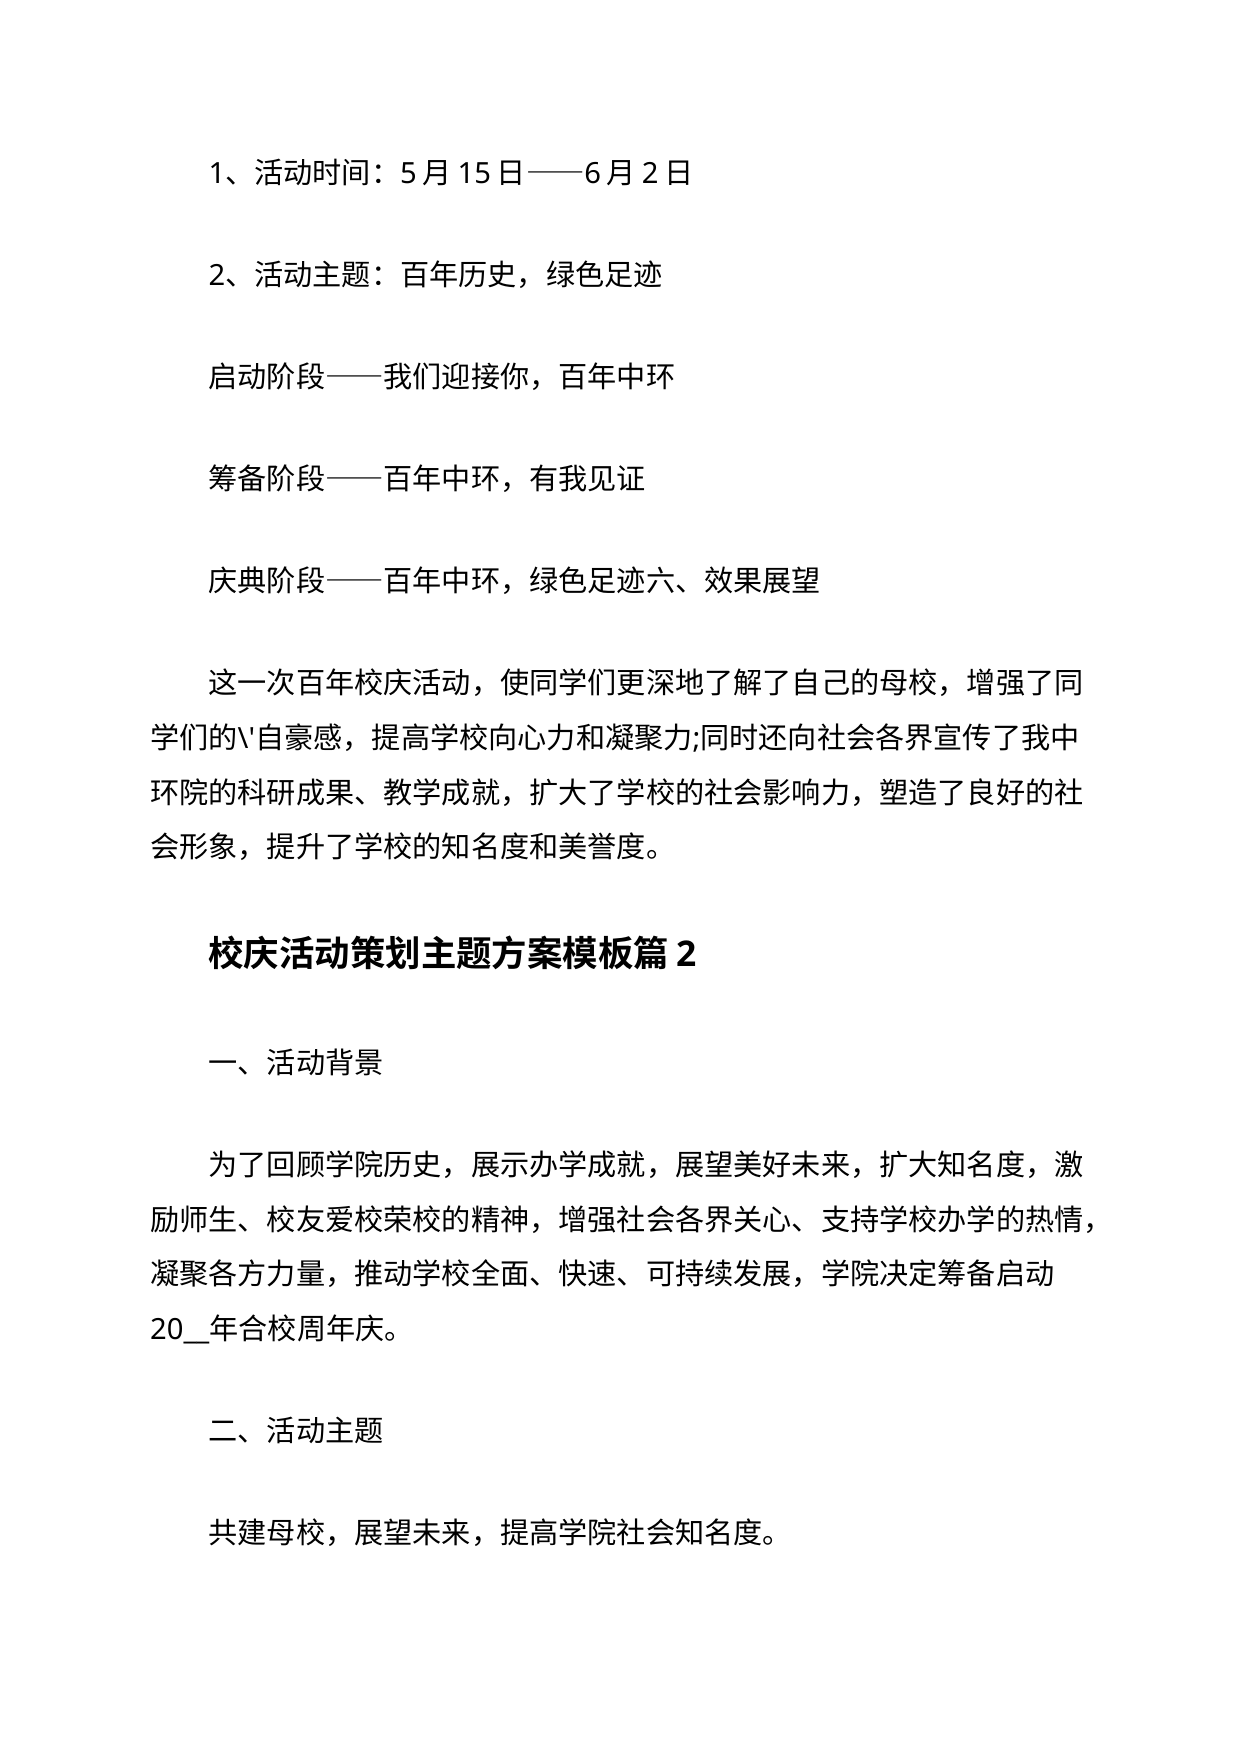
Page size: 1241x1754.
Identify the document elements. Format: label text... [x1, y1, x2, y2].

text 启动阶段――我们迎接你，百年中环 [150, 354, 1090, 396]
text 二、活动主题 [150, 1408, 1090, 1450]
text 2、活动主题：百年历史，绿色足迹 [150, 252, 1090, 294]
text 这一次百年校庆活动，使同学们更深地了解了自己的母校，增强了同学们的\'自豪感，提高学校向心力和凝聚力;同时还向社会各界宣传了我中环院的科研成果、教学成就，扩大了学校的社会影响力，塑造了良好的社会形象，提升了学校的知名度和美誉度。 [150, 659, 1090, 866]
text 庆典阶段――百年中环，绿色足迹六、效果展望 [150, 557, 1090, 600]
text 为了回顾学院历史，展示办学成就，展望美好未来，扩大知名度，激励师生、校友爱校荣校的精神，增强社会各界关心、支持学校办学的热情，凝聚各方力量，推动学校全面、快速、可持续发展，学院决定筹备启动20__年合校周年庆。 [150, 1141, 1090, 1348]
text 共建母校，展望未来，提高学院社会知名度。 [150, 1509, 1090, 1552]
text 校庆活动策划主题方案模板篇2 [150, 926, 1090, 977]
text 1、活动时间：5月15日――6月2日 [150, 150, 1090, 192]
text 一、活动背景 [150, 1039, 1090, 1082]
text 筹备阶段――百年中环，有我见证 [150, 456, 1090, 498]
